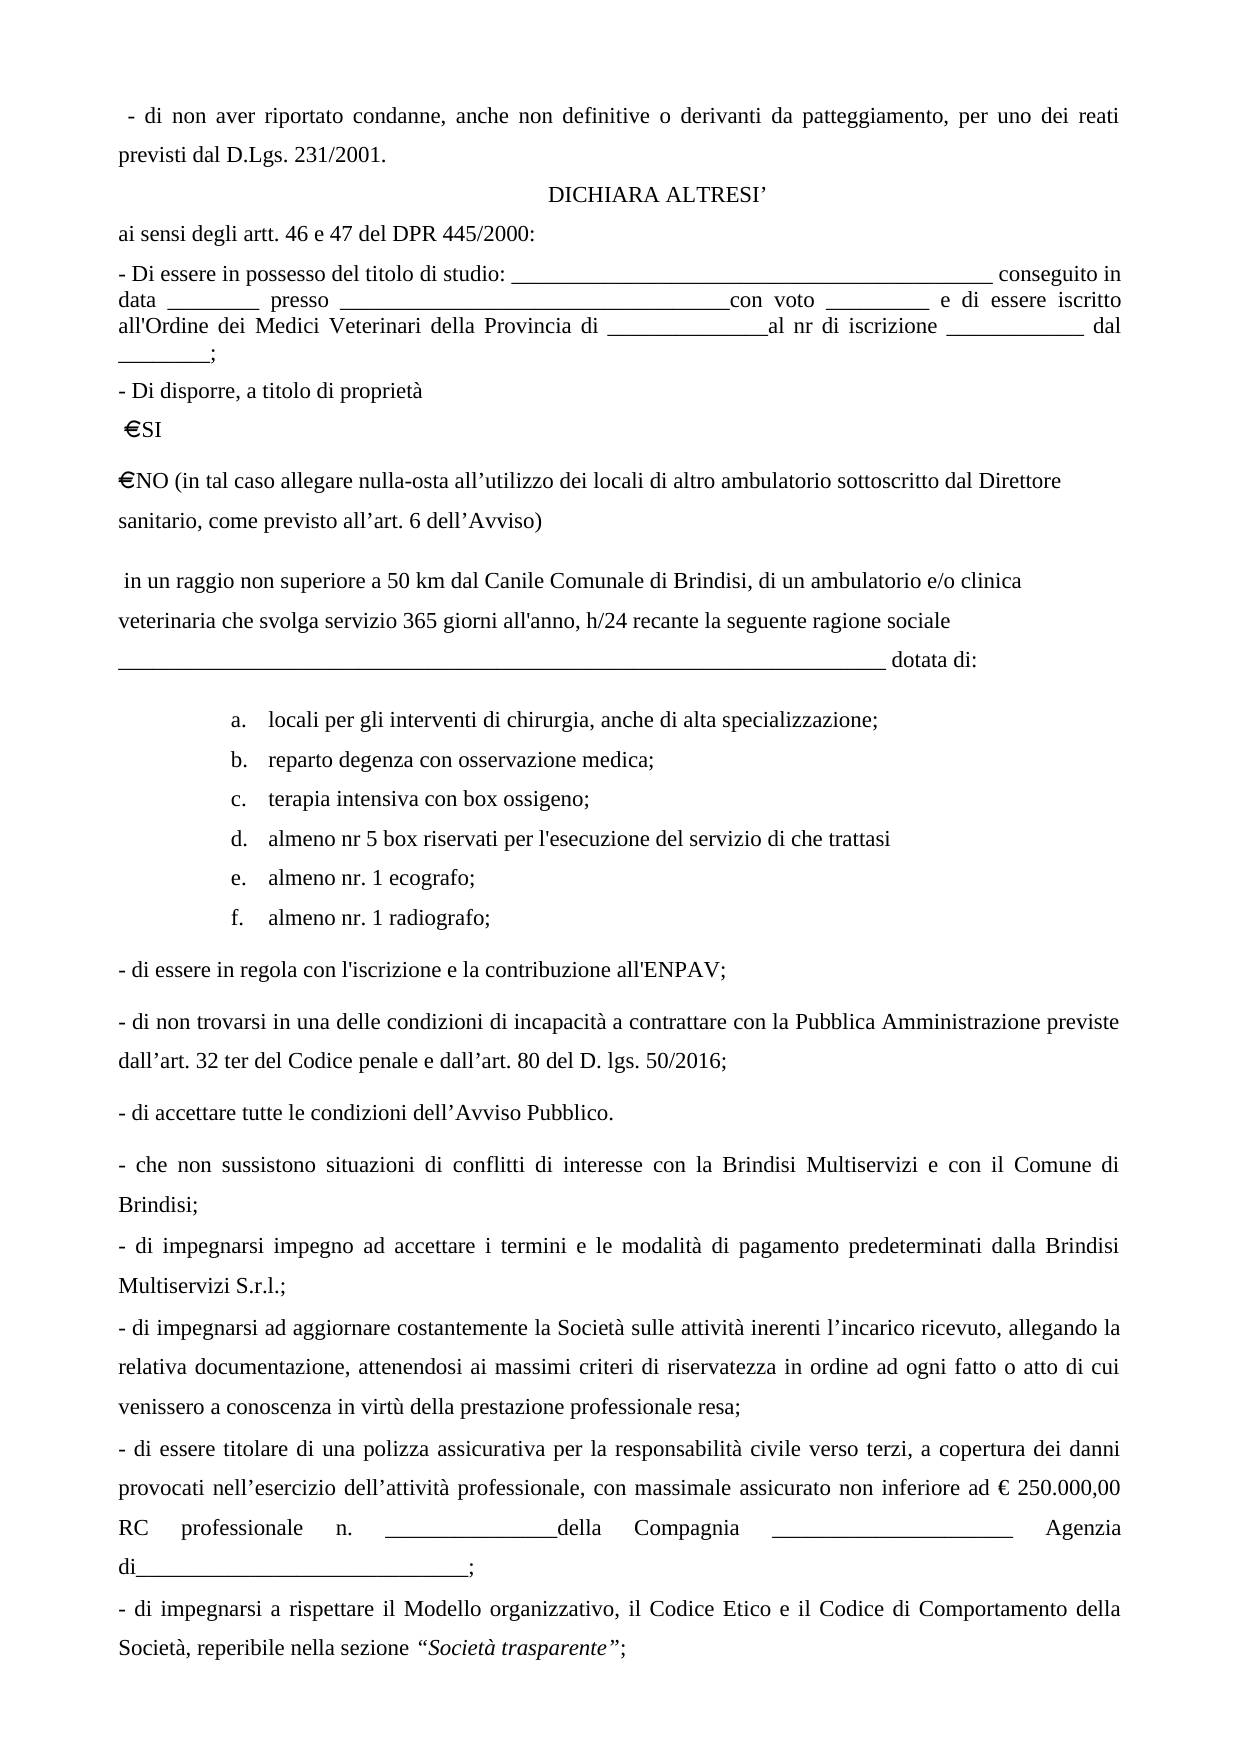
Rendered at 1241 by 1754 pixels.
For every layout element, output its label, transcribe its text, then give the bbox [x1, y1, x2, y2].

text in un raggio non superiore a 50 km dal Canile Comunale di Brindisi, di un ambulatorio e/o clinica veterinaria che svolga servizio 365 giorni all'anno, h/24 recante la seguente ragione sociale ___________________________________________________________________ dotata di: [118, 567, 1122, 673]
text - di non trovarsi in una delle condizioni di incapacità a contrattare con la Pubblica Amministrazione previste dall’art. 32 ter del Codice penale e dall’art. 80 del D. lgs. 50/2016; [118, 1008, 1122, 1074]
text - di essere in regola con l'iscrizione e la contribuzione all'ENPAV; [118, 956, 1122, 982]
text SI [118, 416, 1122, 443]
text - di impegnarsi a rispettare il Modello organizzativo, il Codice Etico e il Codice di Comportamento della Società, reperibile nella sezione “Società trasparente”; [118, 1595, 1122, 1661]
text - di accettare tutte le condizioni dell’Avviso Pubblico. [118, 1099, 1122, 1126]
text - di essere titolare di una polizza assicurativa per la responsabilità civile verso terzi, a copertura dei danni provocati nell’esercizio dell’attività professionale, con massimale assicurato non inferiore ad € 250.000,00 RC professionale n. _______________della Compagnia _____________________ Agenzia di_____________________________; [118, 1435, 1122, 1579]
list almeno nr. 1 ecografo; [231, 864, 1122, 891]
text - Di essere in possesso del titolo di studio: __________________________________________ conseguito in data ________ presso __________________________________con voto _________ e di essere iscritto all'Ordine dei Medici Veterinari della Provincia di ______________al nr di iscrizione ____________ dal ________; [118, 260, 1122, 365]
list reparto degenza con osservazione medica; [231, 746, 1122, 772]
text NO (in tal caso allegare nulla-osta all’utilizzo dei locali di altro ambulatorio sottoscritto dal Direttore sanitario, come previsto all’art. 6 dell’Avviso) [118, 467, 1122, 533]
text ai sensi degli artt. 46 e 47 del DPR 445/2000: [118, 220, 1122, 247]
list locali per gli interventi di chirurgia, anche di alta specializzazione; [231, 707, 1122, 733]
list almeno nr. 1 radiografo; [231, 904, 1122, 930]
list almeno nr 5 box riservati per l'esecuzione del servizio di che trattasi [231, 825, 1122, 851]
text - che non sussistono situazioni di conflitti di interesse con la Brindisi Multiservizi e con il Comune di Brindisi; [118, 1151, 1122, 1217]
text - Di disporre, a titolo di proprietà [118, 378, 1122, 404]
text - di impegnarsi impegno ad accettare i termini e le modalità di pagamento predeterminati dalla Brindisi Multiservizi S.r.l.; [118, 1232, 1122, 1298]
text - di non aver riportato condanne, anche non definitive o derivanti da patteggiamento, per uno dei reati previsti dal D.Lgs. 231/2001. [118, 102, 1122, 168]
text - di impegnarsi ad aggiornare costantemente la Società sulle attività inerenti l’incarico ricevuto, allegando la relativa documentazione, attenendosi ai massimi criteri di riservatezza in ordine ad ogni fatto o atto di cui venissero a conoscenza in virtù della prestazione professionale resa; [118, 1314, 1122, 1419]
list terapia intensiva con box ossigeno; [231, 786, 1122, 812]
list DICHIARA ALTRESI’ [193, 181, 1122, 207]
